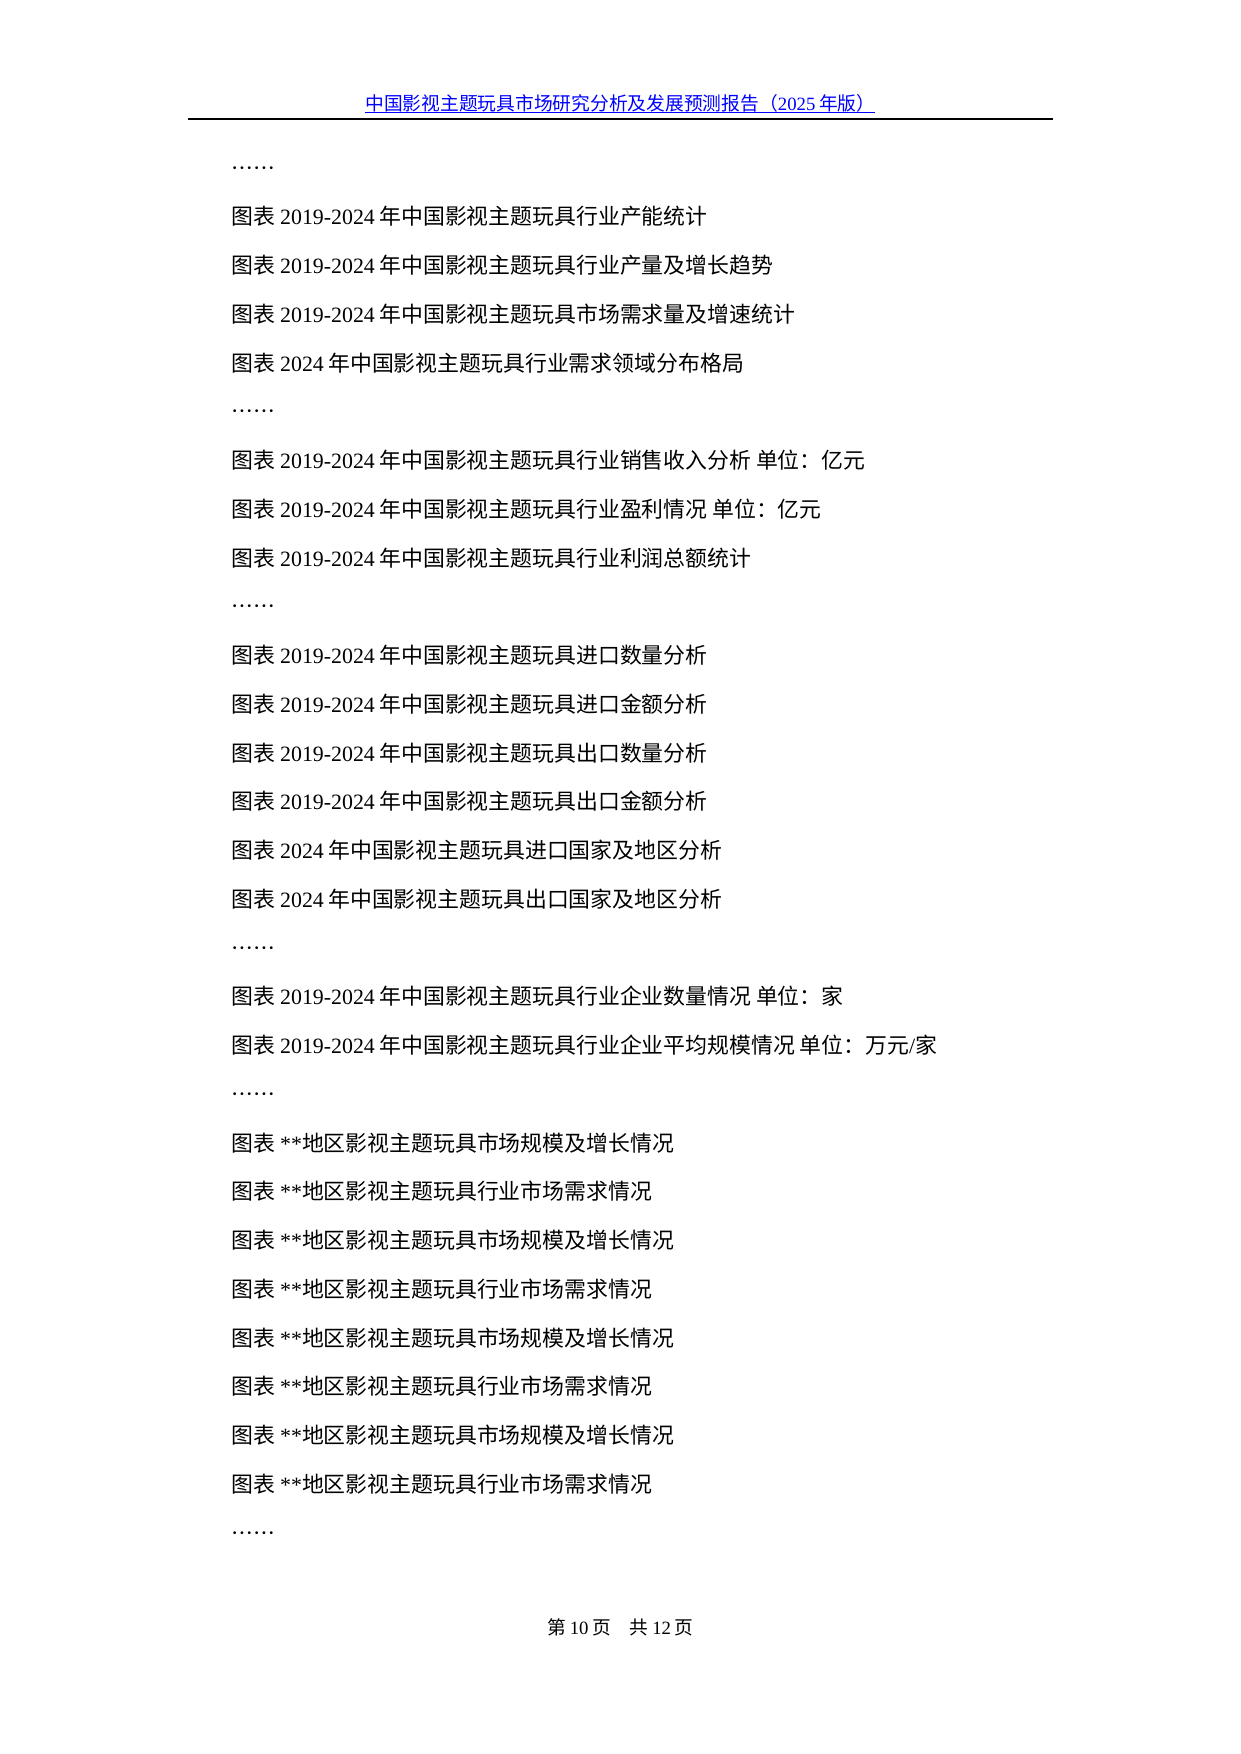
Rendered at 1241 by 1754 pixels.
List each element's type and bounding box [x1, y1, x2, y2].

text [187, 150, 1053, 1548]
